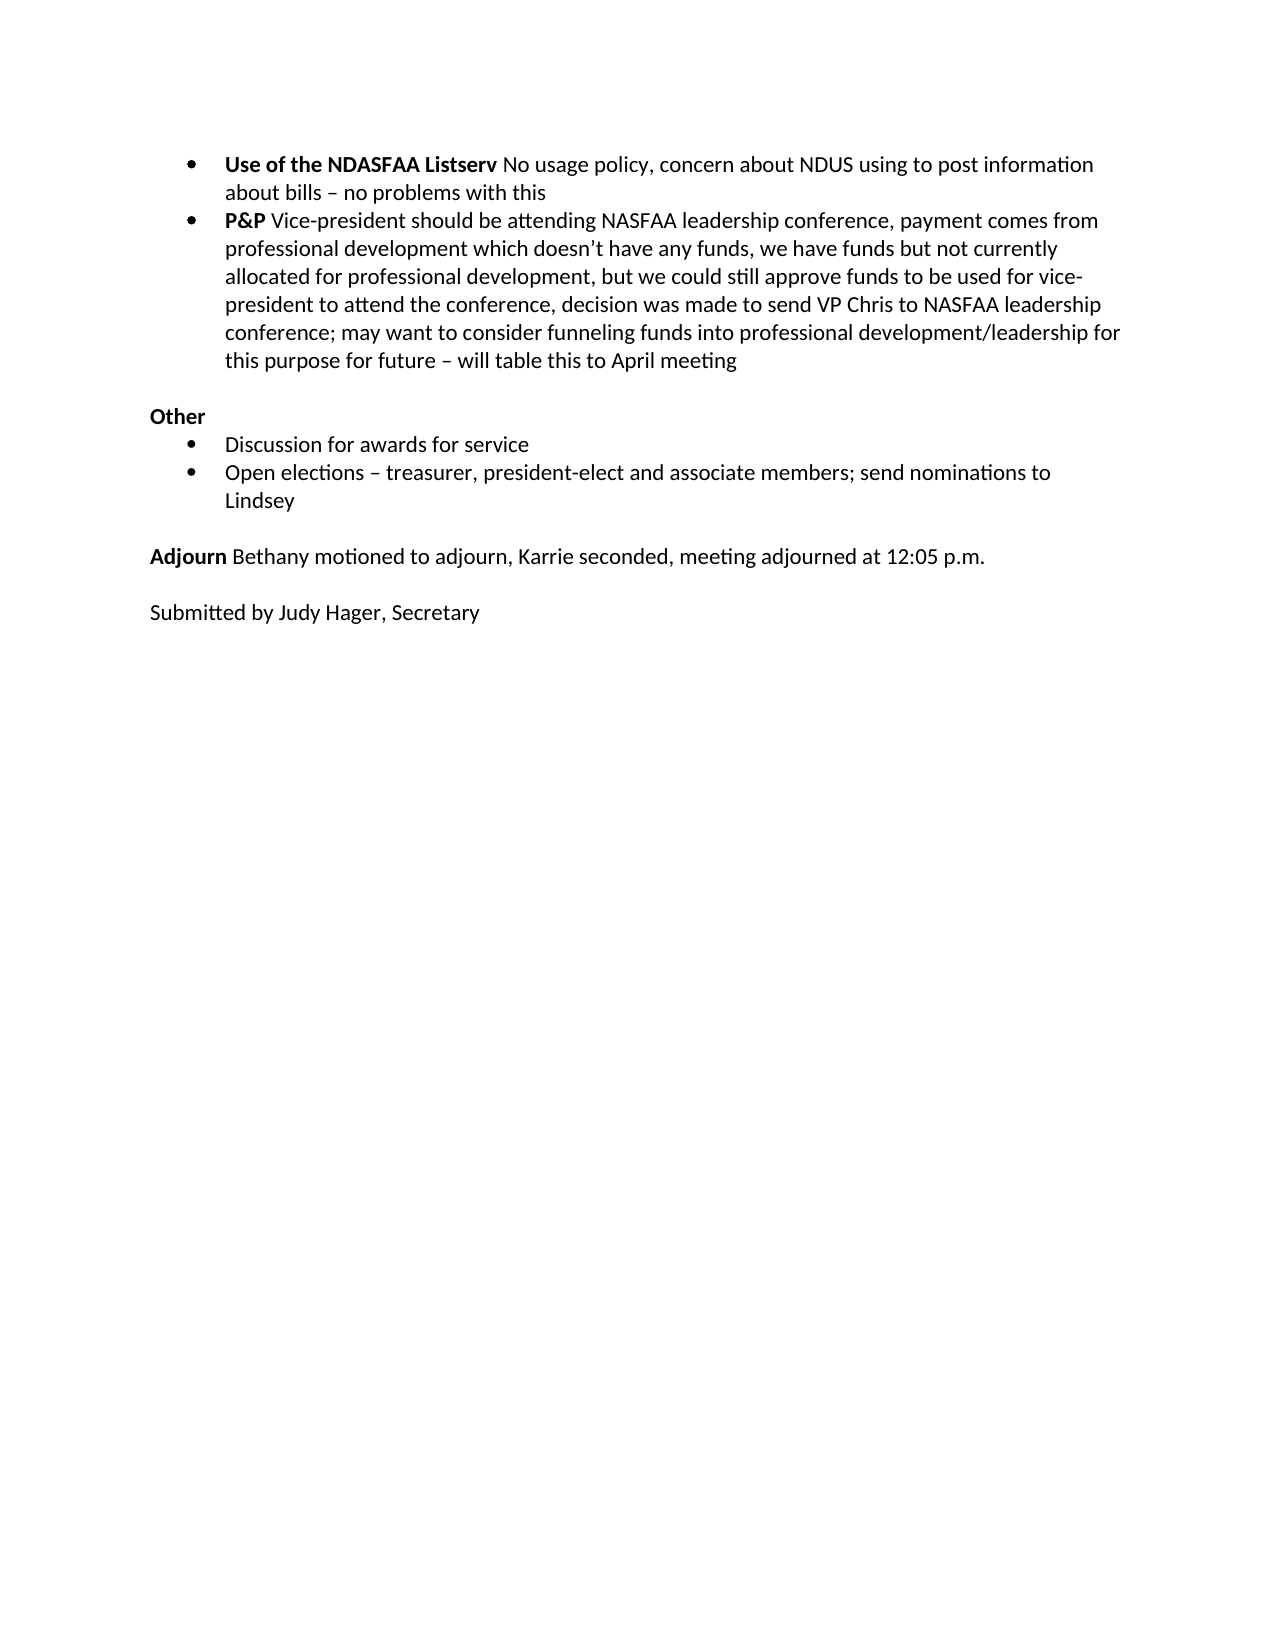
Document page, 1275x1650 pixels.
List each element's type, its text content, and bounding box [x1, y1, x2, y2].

list Discussion for awards for service [187, 430, 1125, 458]
list P&P Vice-president should be attending NASFAA leadership conference, payment comes from professional development which doesn’t have any funds, we have funds but not currently allocated for professional development, but we could still approve funds to be used for vice-president to attend the conference, decision was made to send VP Chris to NASFAA leadership conference; may want to consider funneling funds into professional development/leadership for this purpose for future – will table this to April meeting [187, 206, 1125, 374]
list Submitted by Judy Hager, Secretary [150, 598, 1125, 626]
list Other [150, 402, 1125, 430]
list Use of the NDASFAA Listserv No usage policy, concern about NDUS using to post information about bills – no problems with this [187, 150, 1125, 206]
list Adjourn Bethany motioned to adjourn, Karrie seconded, meeting adjourned at 12:05 p.m. [150, 542, 1125, 570]
list Open elections – treasurer, president-elect and associate members; send nominations to Lindsey [187, 458, 1125, 514]
